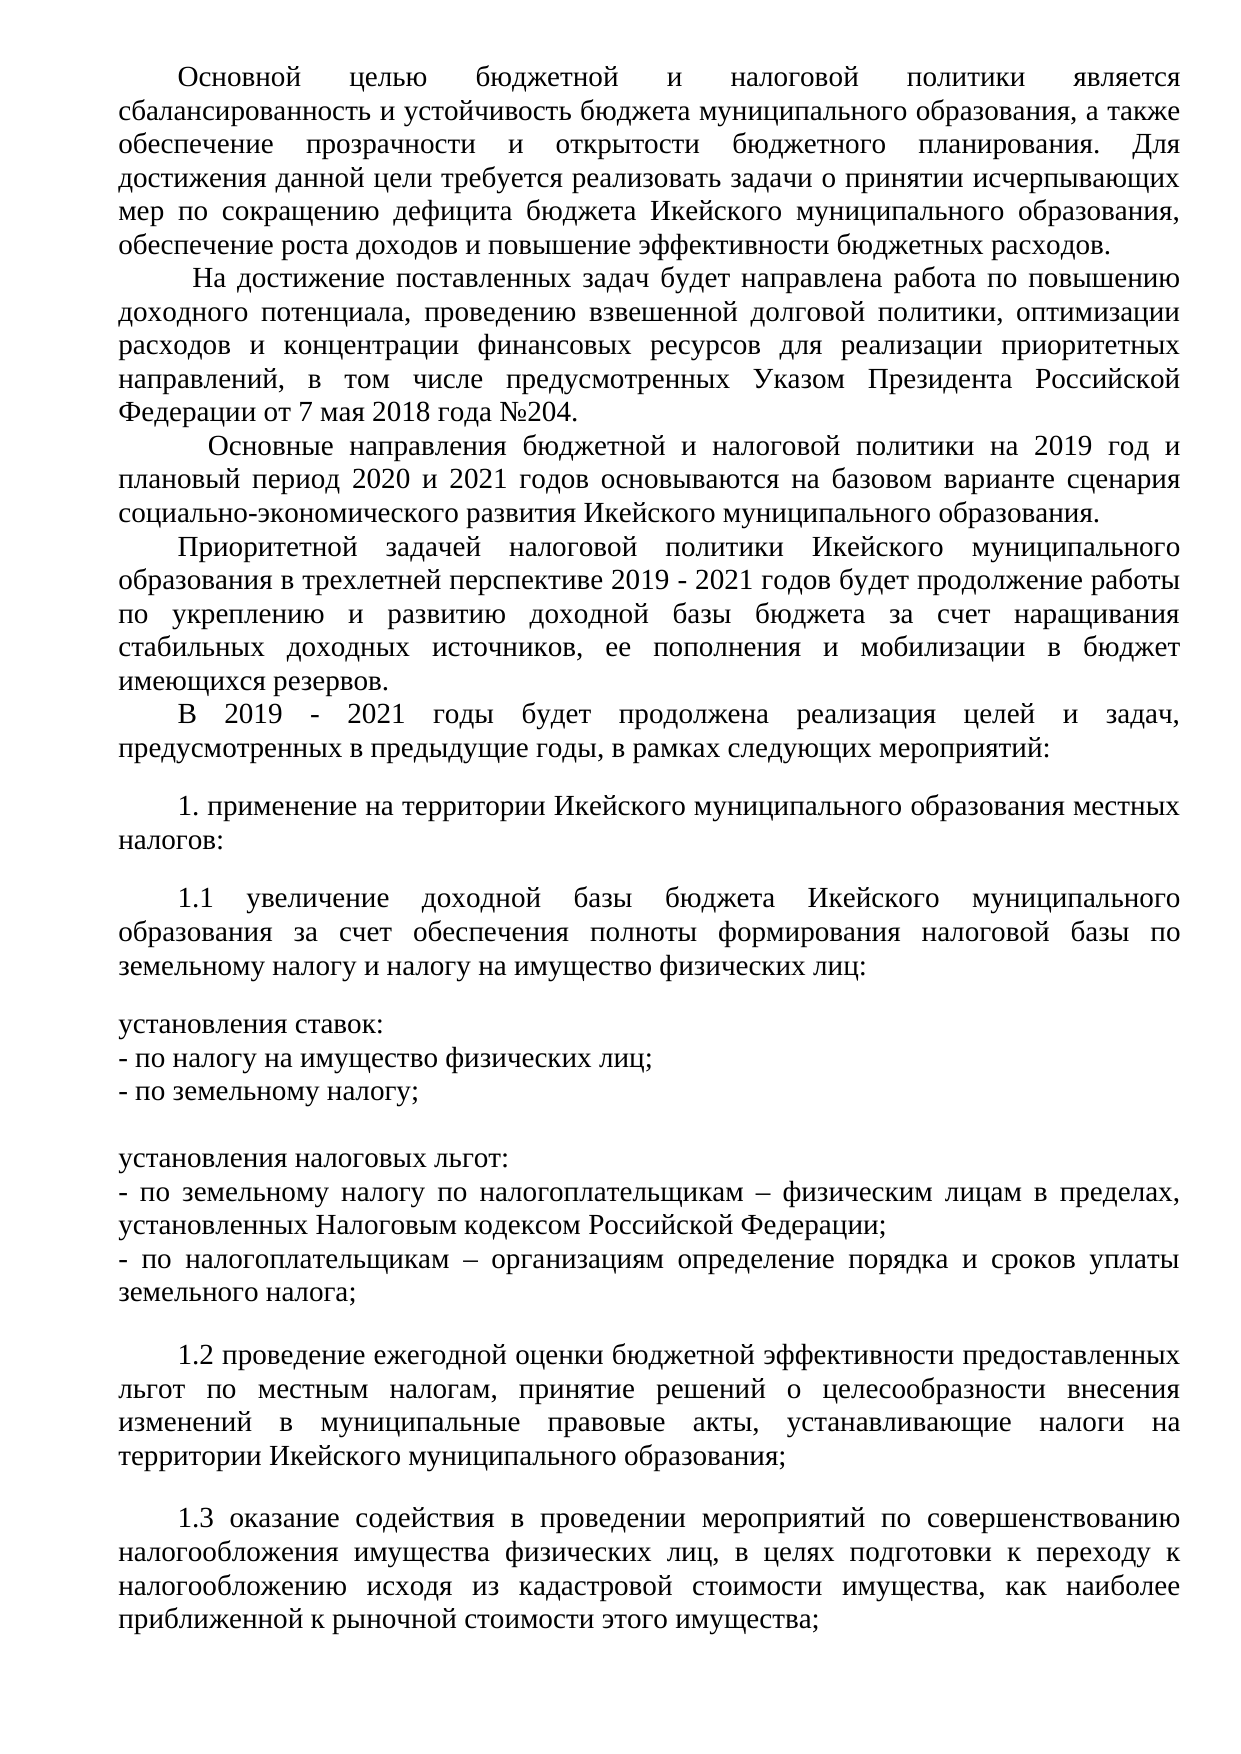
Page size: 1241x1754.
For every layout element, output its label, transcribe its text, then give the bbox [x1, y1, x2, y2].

text 1.1 увеличение доходной базы бюджета Икейского муниципального образования за счет обеспечения полноты формирования налоговой базы по земельному налогу и налогу на имущество физических лиц: [118, 881, 1181, 981]
text - по земельному налогу; [118, 1073, 1181, 1107]
text 1.2 проведение ежегодной оценки бюджетной эффективности предоставленных льгот по местным налогам, принятие решений о целесообразности внесения изменений в муниципальные правовые акты, устанавливающие налоги на территории Икейского муниципального образования; [118, 1337, 1181, 1471]
text Основные направления бюджетной и налоговой политики на 2019 год и плановый период 2020 и 2021 годов основываются на базовом варианте сценария социально-экономического развития Икейского муниципального образования. [118, 428, 1181, 529]
text Приоритетной задачей налоговой политики Икейского муниципального образования в трехлетней перспективе 2019 - 2021 годов будет продолжение работы по укреплению и развитию доходной базы бюджета за счет наращивания стабильных доходных источников, ее пополнения и мобилизации в бюджет имеющихся резервов. [118, 529, 1181, 696]
text установления ставок: - по налогу на имущество физических лиц; [118, 1006, 1181, 1073]
text Основной целью бюджетной и налоговой политики является сбалансированность и устойчивость бюджета муниципального образования, а также обеспечение прозрачности и открытости бюджетного планирования. Для достижения данной цели требуется реализовать задачи о принятии исчерпывающих мер по сокращению дефицита бюджета Икейского муниципального образования, обеспечение роста доходов и повышение эффективности бюджетных расходов. [118, 59, 1181, 260]
text установления налоговых льгот: [118, 1140, 1181, 1174]
text - по земельному налогу по налогоплательщикам – физическим лицам в пределах, установленных Налоговым кодексом Российской Федерации; [118, 1174, 1181, 1241]
text - по налогоплательщикам – организациям определение порядка и сроков уплаты земельного налога; [118, 1241, 1181, 1308]
text 1. применение на территории Икейского муниципального образования местных налогов: [118, 788, 1181, 856]
text На достижение поставленных задач будет направлена работа по повышению доходного потенциала, проведению взвешенной долговой политики, оптимизации расходов и концентрации финансовых ресурсов для реализации приоритетных направлений, в том числе предусмотренных Указом Президента Российской Федерации от 7 мая 2018 года №204. [118, 260, 1181, 428]
text 1.3 оказание содействия в проведении мероприятий по совершенствованию налогообложения имущества физических лиц, в целях подготовки к переходу к налогообложению исходя из кадастровой стоимости имущества, как наиболее приближенной к рыночной стоимости этого имущества; [118, 1501, 1181, 1635]
text В 2019 - 2021 годы будет продолжена реализация целей и задач, предусмотренных в предыдущие годы, в рамках следующих мероприятий: [118, 696, 1181, 763]
